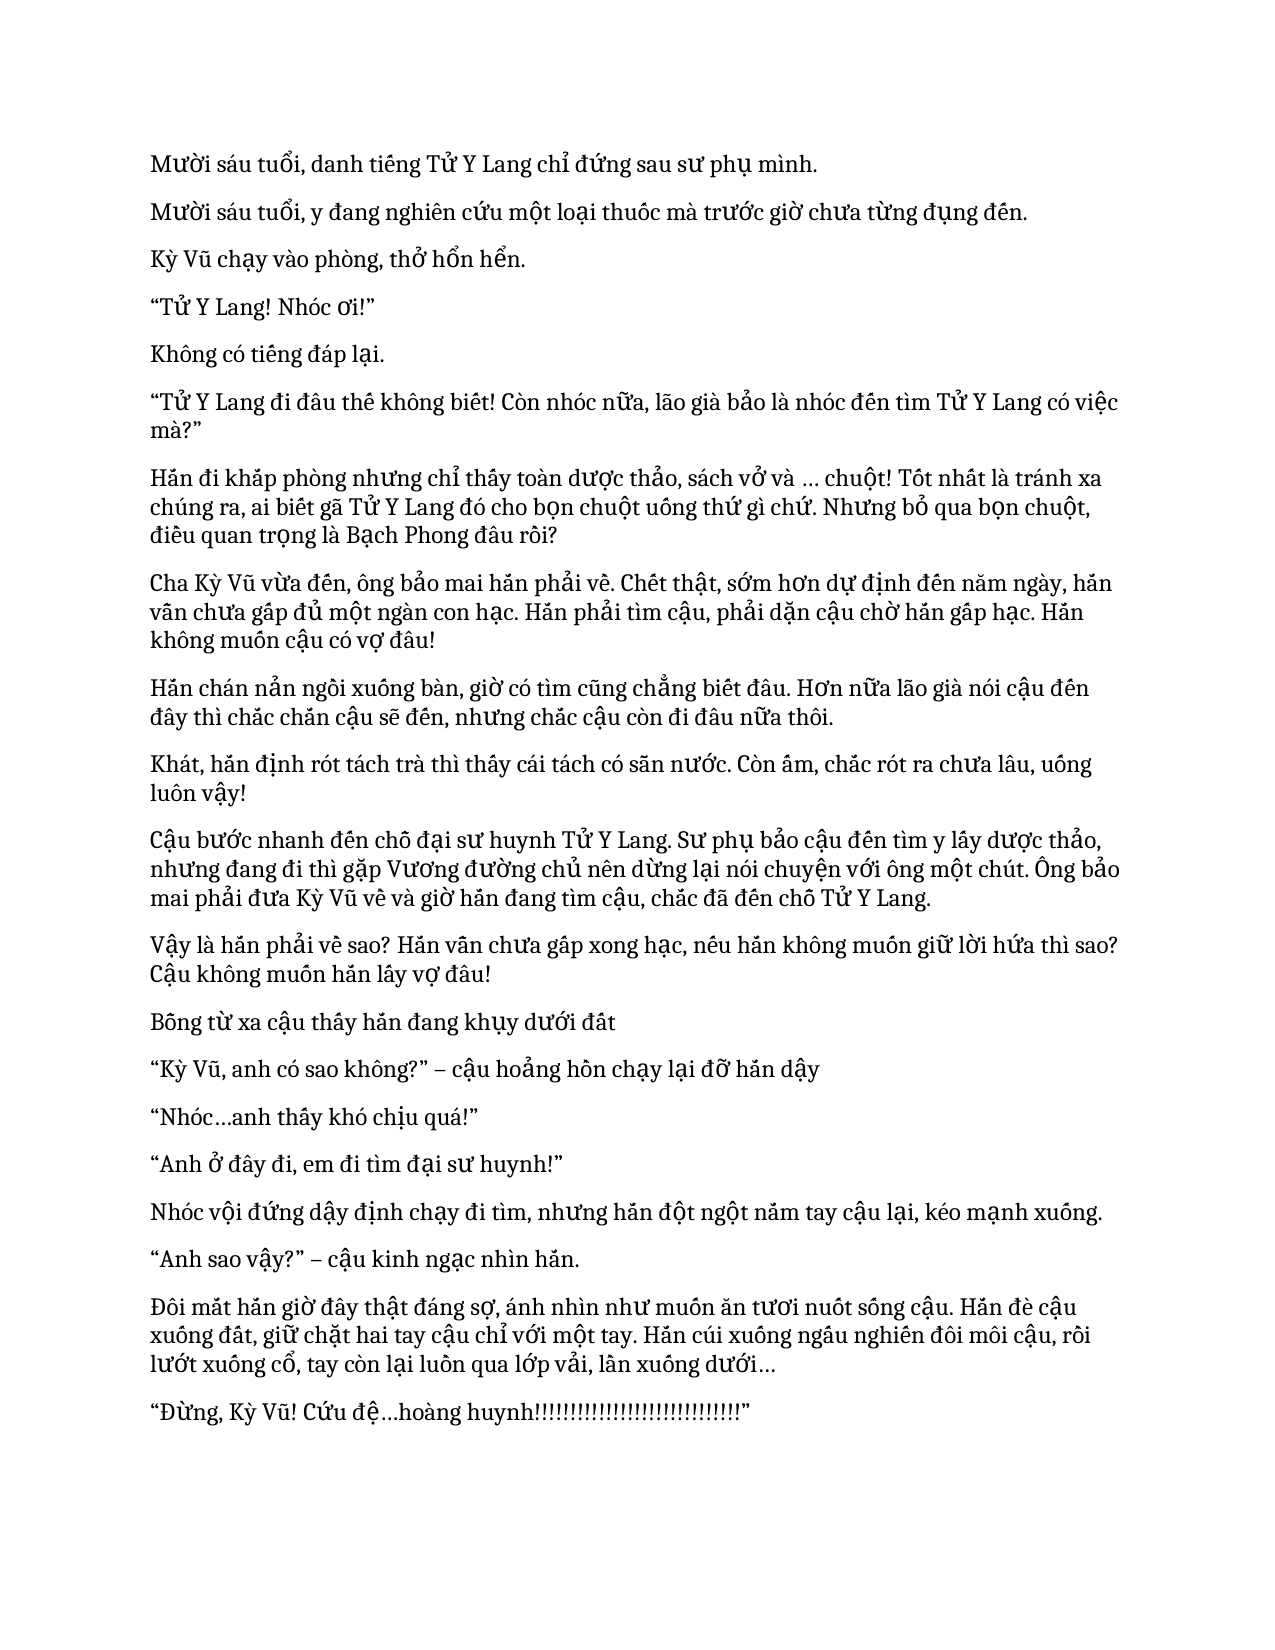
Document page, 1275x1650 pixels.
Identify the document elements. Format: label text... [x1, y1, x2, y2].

text Bỗng từ xa cậu thấy hắn đang khụy dưới đất [150, 1007, 1125, 1036]
text Khát, hắn định rót tách trà thì thấy cái tách có sẵn nước. Còn ấm, chắc rót ra chưa lâu, uống luôn vậy! [150, 750, 1125, 807]
text “Kỳ Vũ, anh có sao không?” – cậu hoảng hồn chạy lại đỡ hắn dậy [150, 1055, 1125, 1084]
text “Tử Y Lang! Nhóc ơi!” [150, 292, 1125, 321]
text Cha Kỳ Vũ vừa đến, ông bảo mai hắn phải về. Chết thật, sớm hơn dự định đến năm ngày, hắn vẫn chưa gấp đủ một ngàn con hạc. Hắn phải tìm cậu, phải dặn cậu chờ hắn gấp hạc. Hắn không muốn cậu có vợ đâu! [150, 569, 1125, 655]
text “Tử Y Lang đi đâu thế không biết! Còn nhóc nữa, lão già bảo là nhóc đến tìm Tử Y Lang có việc mà?” [150, 387, 1125, 445]
text “Anh ở đây đi, em đi tìm đại sư huynh!” [150, 1150, 1125, 1179]
text “Đừng, Kỳ Vũ! Cứu đệ…hoàng huynh!!!!!!!!!!!!!!!!!!!!!!!!!!!!!” [150, 1397, 1125, 1426]
text Hắn đi khắp phòng nhưng chỉ thấy toàn dược thảo, sách vở và … chuột! Tốt nhất là tránh xa chúng ra, ai biết gã Tử Y Lang đó cho bọn chuột uống thứ gì chứ. Nhưng bỏ qua bọn chuột, điều quan trọng là Bạch Phong đâu rồi? [150, 464, 1125, 550]
text Cậu bước nhanh đến chỗ đại sư huynh Tử Y Lang. Sư phụ bảo cậu đến tìm y lấy dược thảo, nhưng đang đi thì gặp Vương đường chủ nên dừng lại nói chuyện với ông một chút. Ông bảo mai phải đưa Kỳ Vũ về và giờ hắn đang tìm cậu, chắc đã đến chỗ Tử Y Lang. [150, 826, 1125, 912]
text Mười sáu tuổi, danh tiếng Tử Y Lang chỉ đứng sau sư phụ mình. [150, 150, 1125, 179]
text “Nhóc…anh thấy khó chịu quá!” [150, 1102, 1125, 1131]
text Kỳ Vũ chạy vào phòng, thở hổn hển. [150, 245, 1125, 274]
text Đôi mắt hắn giờ đây thật đáng sợ, ánh nhìn như muốn ăn tươi nuốt sống cậu. Hắn đè cậu xuống đất, giữ chặt hai tay cậu chỉ với một tay. Hắn cúi xuống ngấu nghiến đôi môi cậu, rồi lướt xuống cổ, tay còn lại luồn qua lớp vải, lần xuống dưới… [150, 1292, 1125, 1379]
text Hắn chán nản ngồi xuống bàn, giờ có tìm cũng chẳng biết đâu. Hơn nữa lão già nói cậu đến đây thì chắc chắn cậu sẽ đến, nhưng chắc cậu còn đi đâu nữa thôi. [150, 674, 1125, 731]
text Không có tiếng đáp lại. [150, 340, 1125, 369]
text Vậy là hắn phải về sao? Hắn vẫn chưa gấp xong hạc, nếu hắn không muốn giữ lời hứa thì sao? Cậu không muốn hắn lấy vợ đâu! [150, 931, 1125, 989]
text Nhóc vội đứng dậy định chạy đi tìm, nhưng hắn đột ngột nắm tay cậu lại, kéo mạnh xuống. [150, 1197, 1125, 1226]
text “Anh sao vậy?” – cậu kinh ngạc nhìn hắn. [150, 1245, 1125, 1274]
text Mười sáu tuổi, y đang nghiên cứu một loại thuốc mà trước giờ chưa từng đụng đến. [150, 197, 1125, 226]
